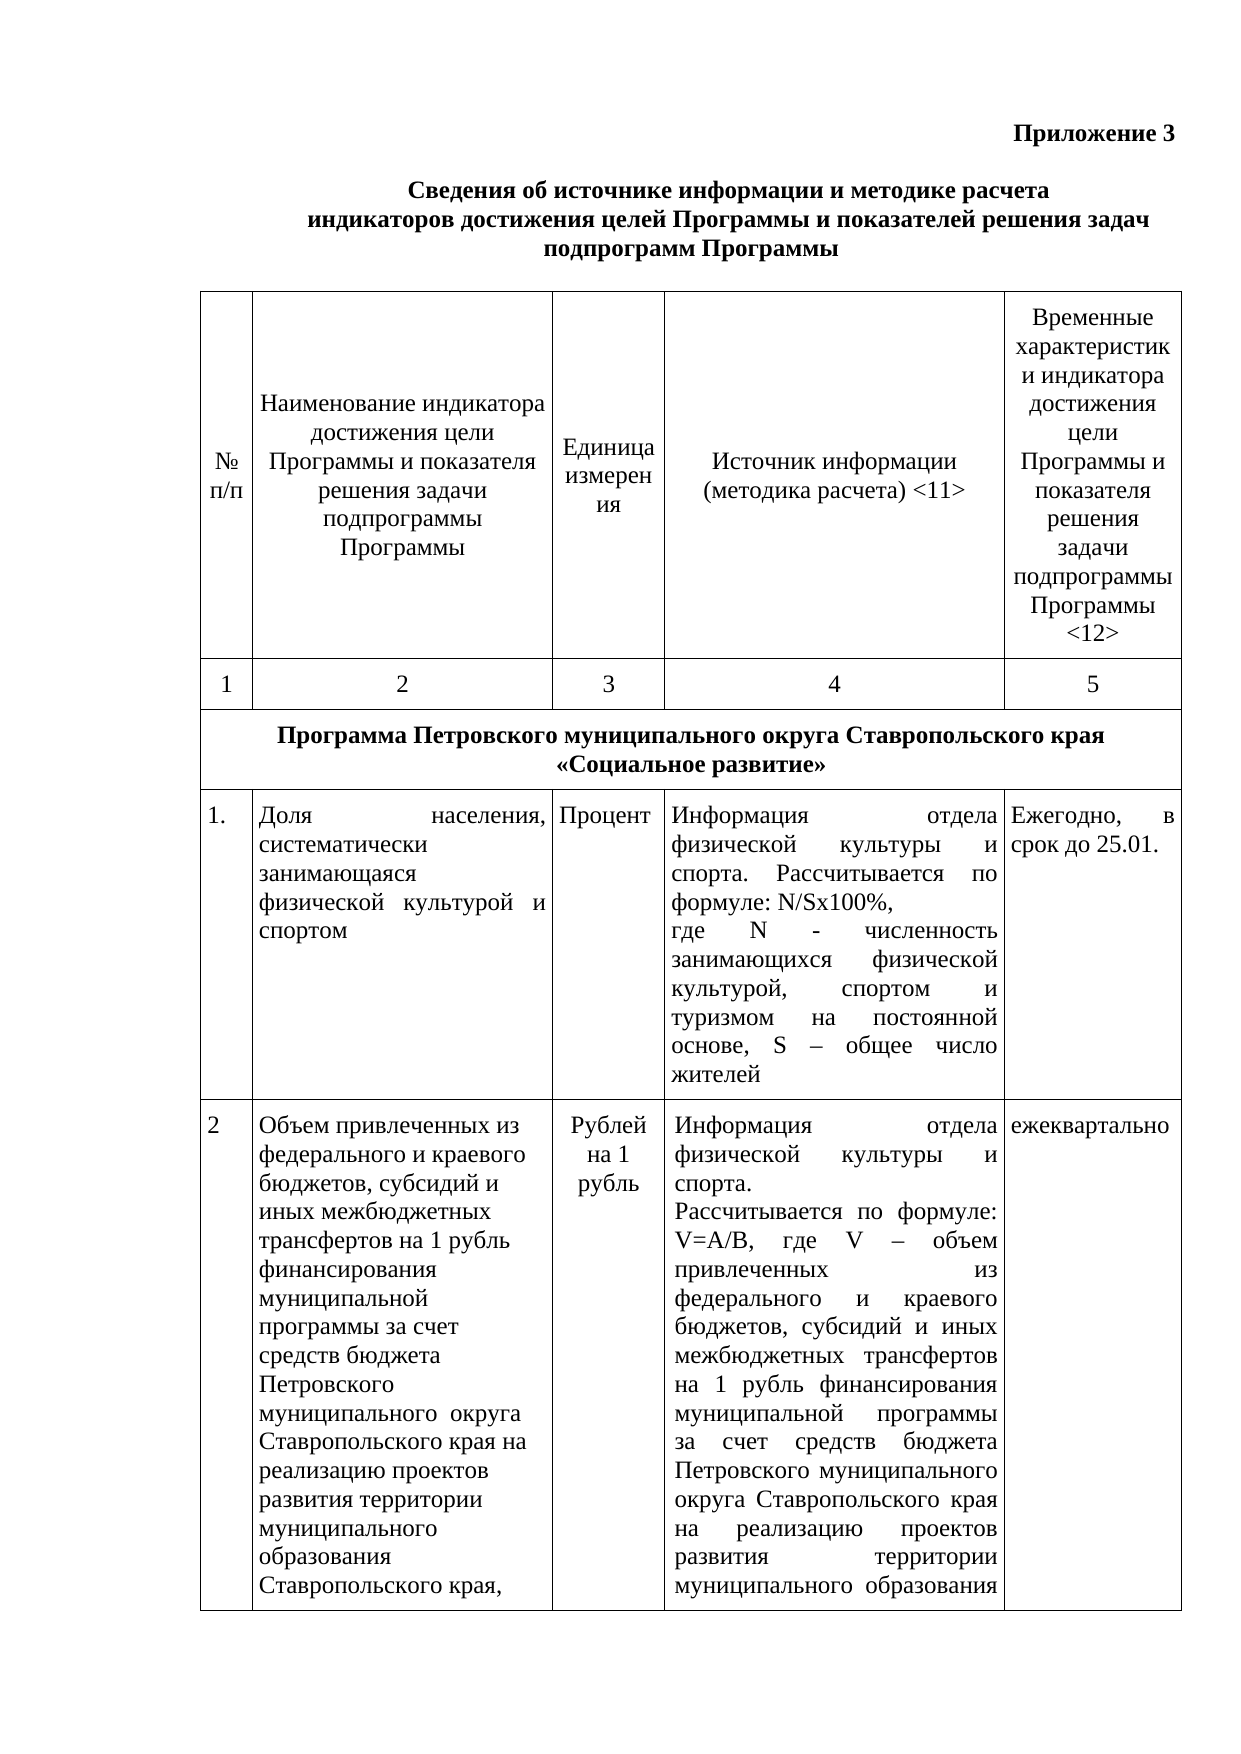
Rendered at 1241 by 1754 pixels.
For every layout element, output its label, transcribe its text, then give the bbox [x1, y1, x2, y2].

text Сведения об источнике информации и методике расчета [207, 176, 1175, 204]
table_cell 2 [201, 1100, 252, 1609]
table_header Единица измерения [553, 292, 664, 658]
table_cell 1 [201, 659, 252, 709]
table_cell 2 [253, 659, 552, 709]
table_cell Программа Петровского муниципального округа Ставропольского края «Социальное развитие» [201, 710, 1181, 789]
table_cell Ежегодно, в срок до 25.01. [1005, 790, 1181, 1098]
table_cell 5 [1005, 659, 1181, 709]
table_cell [253, 1100, 552, 1609]
table_header Временные характеристики индикатора достижения цели Программы и показателя решения задачи подпрограммы Программы <12> [1005, 292, 1181, 658]
table_cell Процент [553, 790, 664, 1098]
table_cell ежеквартально [1005, 1100, 1181, 1609]
table_cell 3 [553, 659, 664, 709]
table_header № п/п [201, 292, 252, 658]
table_cell 1. [201, 790, 252, 1098]
text индикаторов достижения целей Программы и показателей решения задач подпрограмм Программы [207, 204, 1175, 262]
text Приложение 3 [207, 118, 1175, 147]
table_cell 4 [665, 659, 1004, 709]
table_cell Рублей на 1 рубль [553, 1100, 664, 1609]
table_cell Доля населения, систематически занимающаяся физической культурой и спортом [253, 790, 552, 1098]
table_cell Информация отдела физической культуры и спорта. Рассчитывается по формуле: N/Sx100%, где N - численность занимающихся физической культурой, спортом и туризмом на постоянной основе, S – общее число жителей [665, 790, 1004, 1098]
table_header Наименование индикатора достижения цели Программы и показателя решения задачи подпрограммы Программы [253, 292, 552, 658]
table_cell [665, 1100, 1004, 1609]
table_header Источник информации (методика расчета) <11> [665, 292, 1004, 658]
